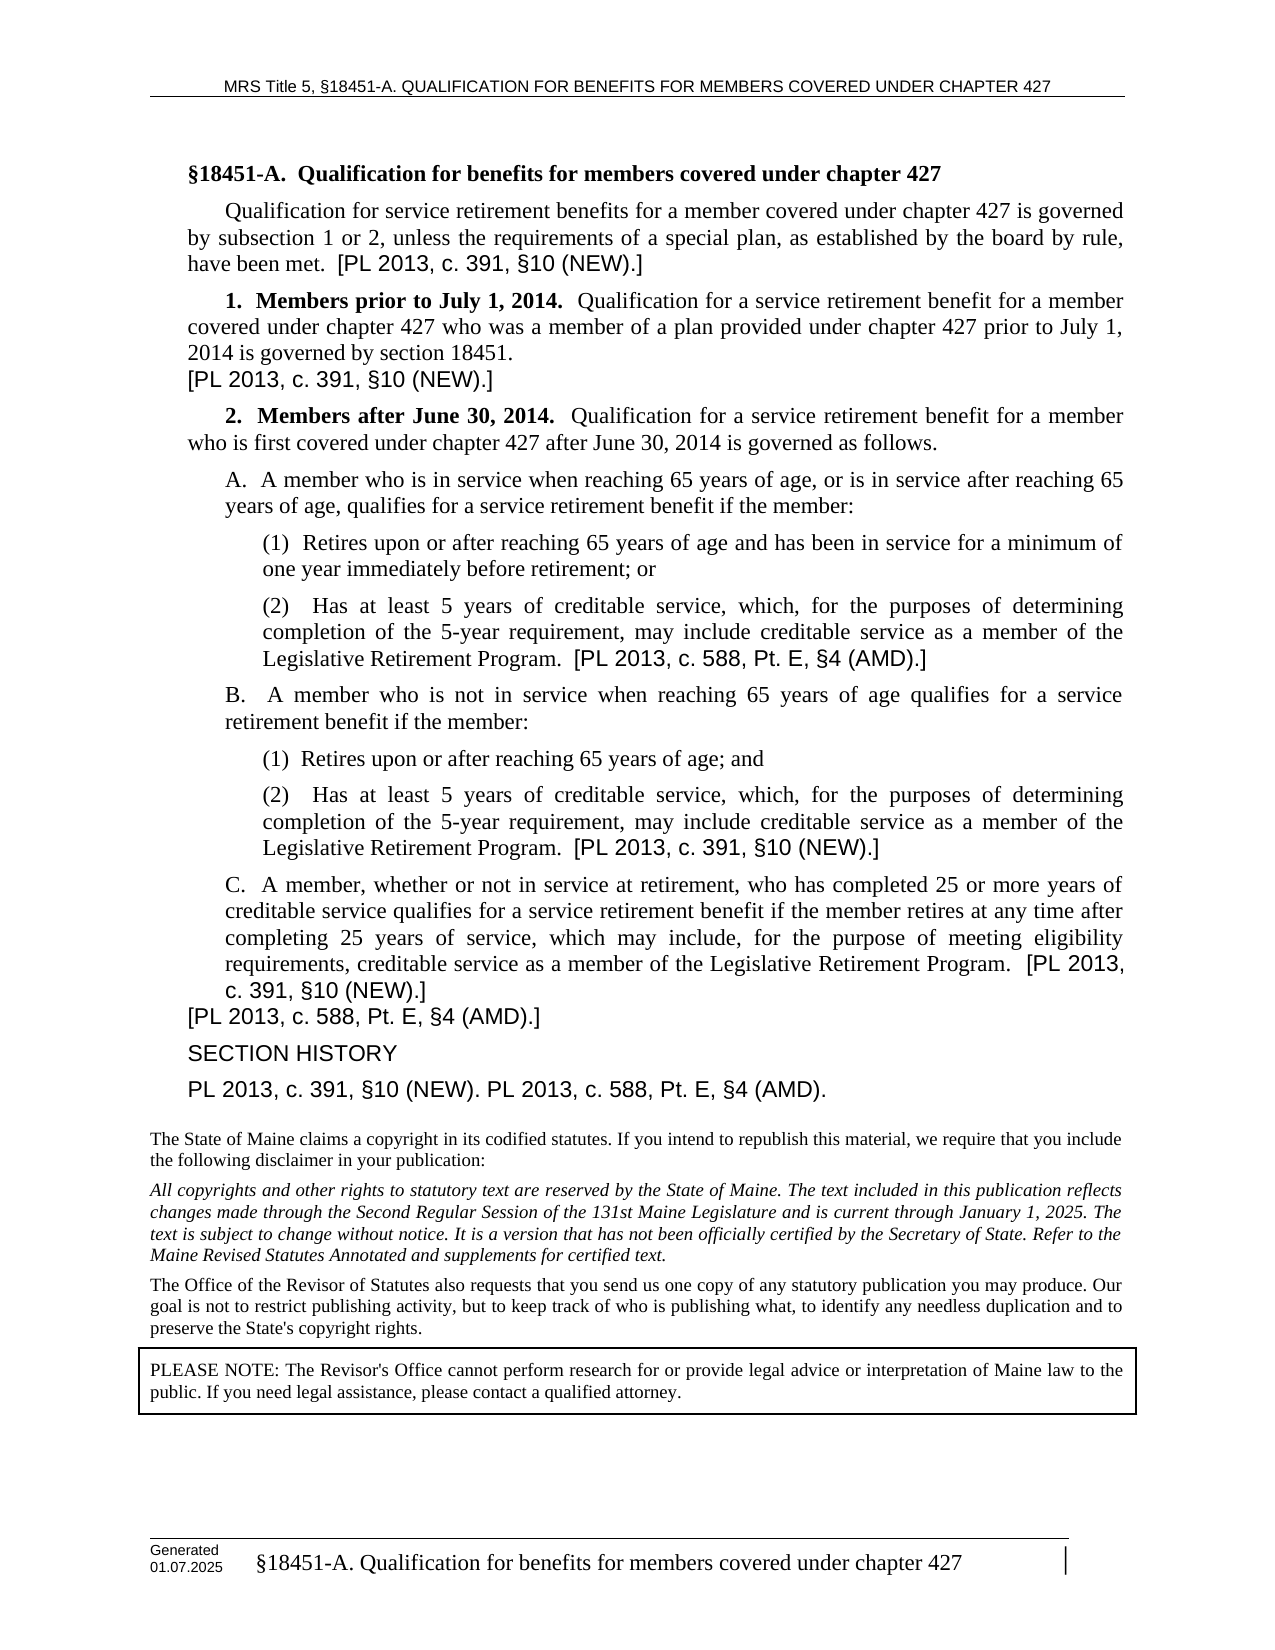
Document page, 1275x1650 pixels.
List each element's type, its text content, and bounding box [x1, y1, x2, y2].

text [PL 2013, c. 391, §10 (NEW).] [187, 366, 1125, 392]
text SECTION HISTORY [187, 1040, 1125, 1066]
text (1) Retires upon or after reaching 65 years of age and has been in service for a minimum of one year immediately before retirement; or [262, 529, 1125, 582]
text §18451-A. Qualification for benefits for members covered under chapter 427 [187, 160, 1125, 187]
text 1. Members prior to July 1, 2014. Qualification for a service retirement benefit for a member covered under chapter 427 who was a member of a plan provided under chapter 427 prior to July 1, 2014 is governed by section 18451. [187, 287, 1125, 366]
text The State of Maine claims a copyright in its codified statutes. If you intend to republish this material, we require that you include the following disclaimer in your publication: [150, 1128, 1125, 1171]
text B. A member who is not in service when reaching 65 years of age qualifies for a service retirement benefit if the member: [225, 682, 1125, 734]
text A. A member who is in service when reaching 65 years of age, or is in service after reaching 65 years of age, qualifies for a service retirement benefit if the member: [225, 466, 1125, 518]
text PLEASE NOTE: The Revisor's Office cannot perform research for or provide legal advice or interpretation of Maine law to the public. If you need legal assistance, please contact a qualified attorney. [140, 1349, 1135, 1413]
text (2) Has at least 5 years of creditable service, which, for the purposes of determining completion of the 5-year requirement, may include creditable service as a member of the Legislative Retirement Program. [PL 2013, c. 588, Pt. E, §4 (AMD).] [262, 592, 1125, 671]
text (2) Has at least 5 years of creditable service, which, for the purposes of determining completion of the 5-year requirement, may include creditable service as a member of the Legislative Retirement Program. [PL 2013, c. 391, §10 (NEW).] [262, 781, 1125, 861]
text PL 2013, c. 391, §10 (NEW). PL 2013, c. 588, Pt. E, §4 (AMD). [187, 1076, 1125, 1103]
text C. A member, whether or not in service at retirement, who has completed 25 or more years of creditable service qualifies for a service retirement benefit if the member retires at any time after completing 25 years of service, which may include, for the purpose of meeting eligibility requirements, creditable service as a member of the Legislative Retirement Program. [PL 2013, c. 391, §10 (NEW).] [225, 871, 1125, 1003]
text (1) Retires upon or after reaching 65 years of age; and [262, 745, 1125, 771]
text The Office of the Revisor of Statutes also requests that you send us one copy of any statutory publication you may produce. Our goal is not to restrict publishing activity, but to keep track of who is publishing what, to identify any needless duplication and to preserve the State's copyright rights. [150, 1274, 1125, 1338]
text All copyrights and other rights to statutory text are reserved by the State of Maine. The text included in this publication reflects changes made through the Second Regular Session of the 131st Maine Legislature and is current through January 1, 2025 . The text is subject to change without notice. It is a version that has not been officially certified by the Secretary of State. Refer to the Maine Revised Statutes Annotated and supplements for certified text. [150, 1179, 1125, 1266]
text Qualification for service retirement benefits for a member covered under chapter 427 is governed by subsection 1 or 2, unless the requirements of a special plan, as established by the board by rule, have been met. [PL 2013, c. 391, §10 (NEW).] [187, 197, 1125, 276]
text [PL 2013, c. 588, Pt. E, §4 (AMD).] [187, 1003, 1125, 1029]
text 2. Members after June 30, 2014. Qualification for a service retirement benefit for a member who is first covered under chapter 427 after June 30, 2014 is governed as follows. [187, 403, 1125, 455]
